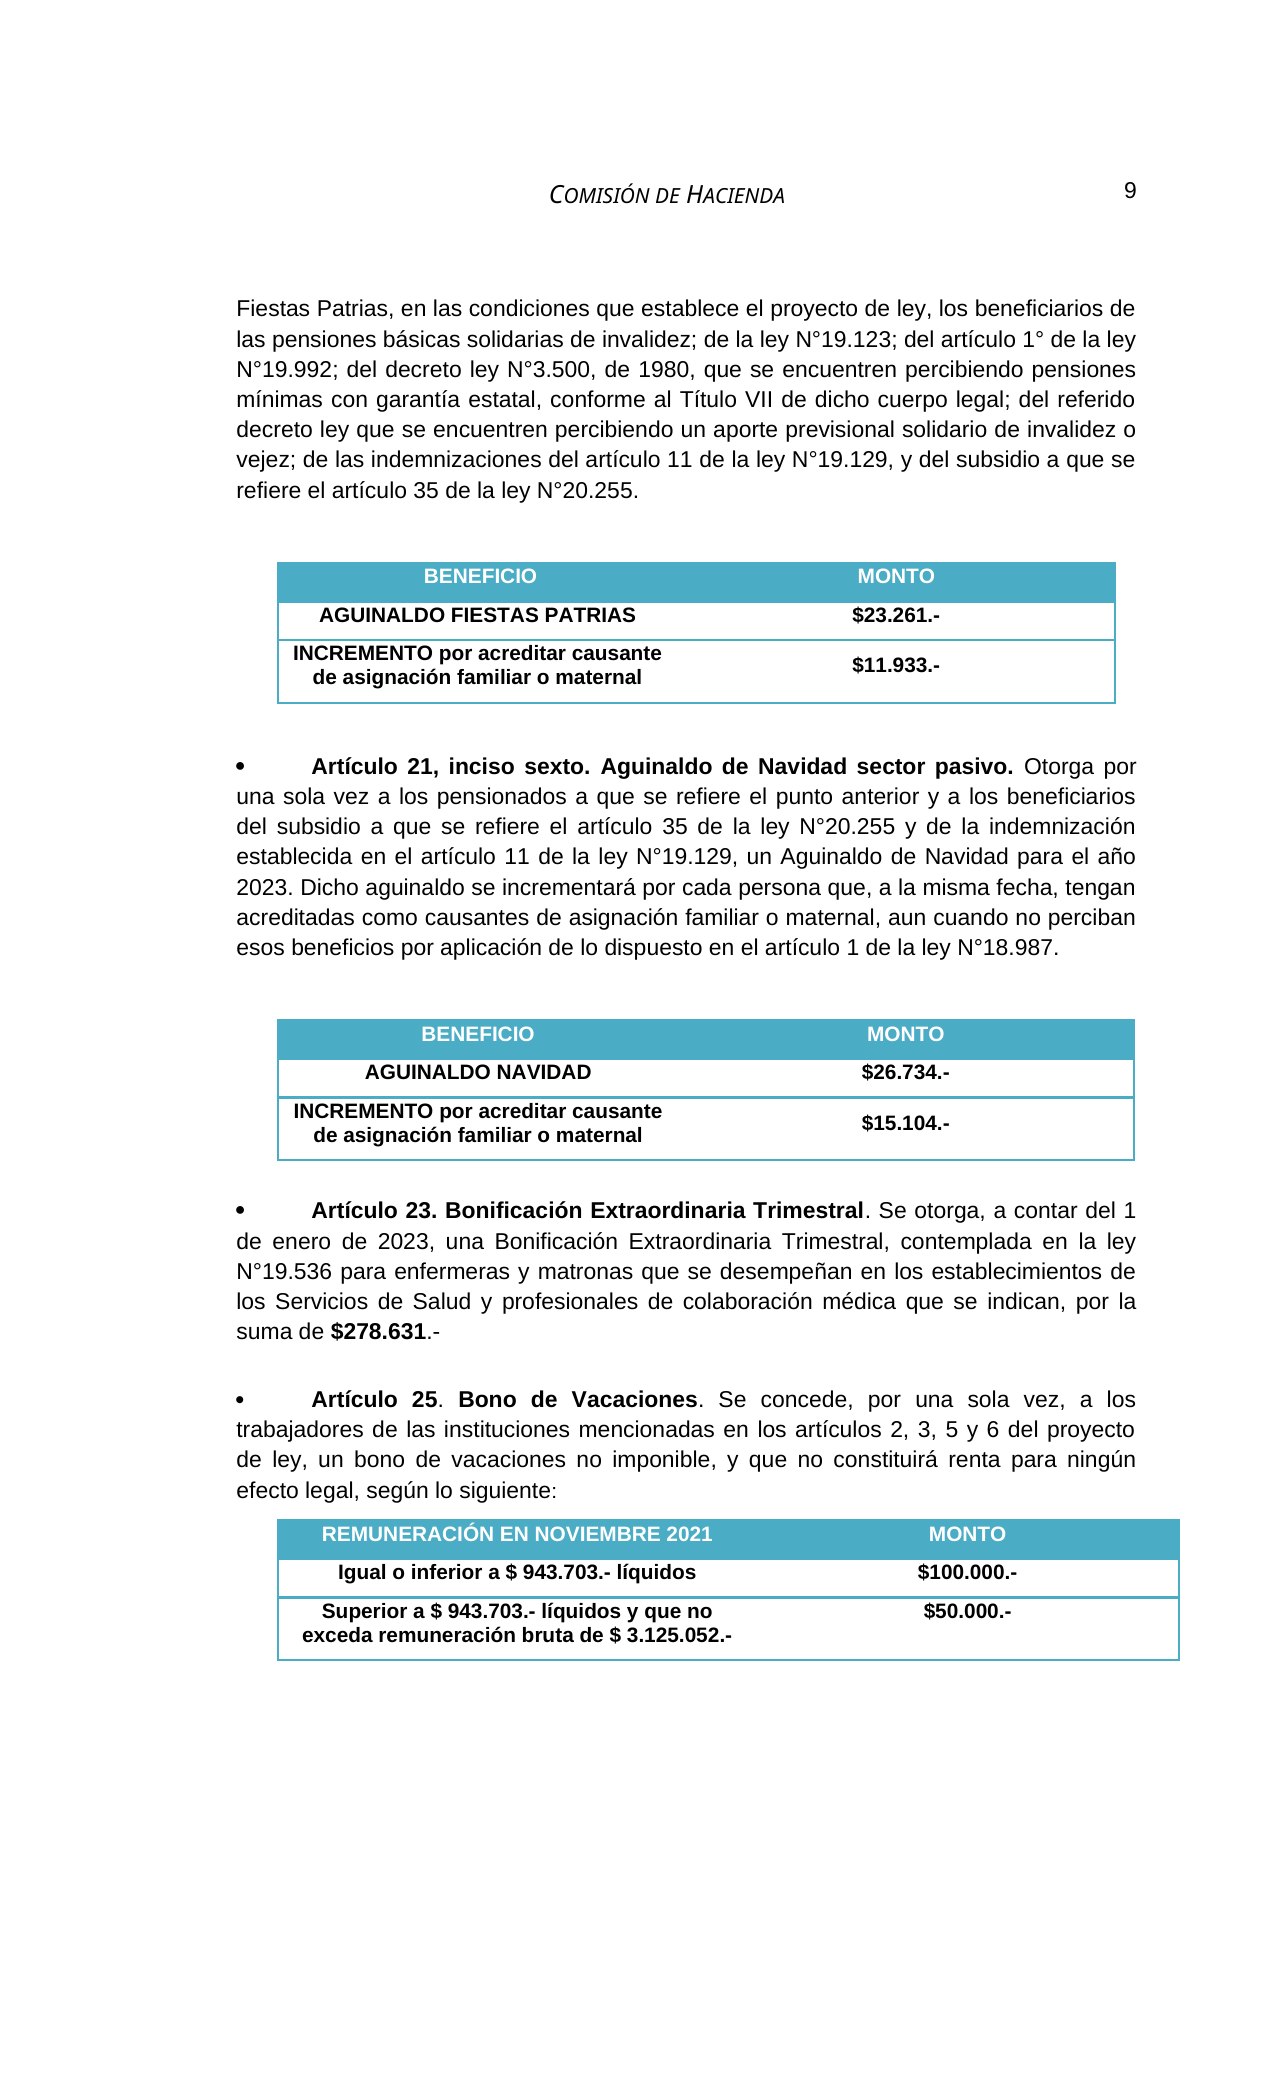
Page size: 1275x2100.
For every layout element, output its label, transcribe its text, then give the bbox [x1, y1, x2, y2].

table_cell Igual o inferior a $ 943.703.- líquidos [279, 1560, 756, 1596]
table_header REMUNERACIÓN EN NOVIEMBRE 2021 [279, 1521, 756, 1558]
list Artículo 25. Bono de Vacaciones. Se concede, por una sola vez, a los trabajadores de las instituciones mencionadas en los artículos 2, 3, 5 y 6 del proyecto de ley, un bono de vacaciones no imponible, y que no constituirá renta para ningún efecto legal, según lo siguiente: [236, 1386, 1137, 1503]
table_cell $100.000.- [756, 1560, 1178, 1596]
table_cell AGUINALDO FIESTAS PATRIAS [279, 603, 677, 639]
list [236, 295, 1137, 503]
list Artículo 21, inciso sexto. Aguinaldo de Navidad sector pasivo. Otorga por una sola vez a los pensionados a que se refiere el punto anterior y a los beneficiarios del subsidio a que se refiere el artículo 35 de la ley N°20.255 y de la indemnización establecida en el artículo 11 de la ley N°19.129, un Aguinaldo de Navidad para el año 2023. Dicho aguinaldo se incrementará por cada persona que, a la misma fecha, tengan acreditadas como causantes de asignación familiar o maternal, aun cuando no perciban esos beneficios por aplicación de lo dispuesto en el artículo 1 de la ley N°18.987. [236, 753, 1137, 960]
table_cell INCREMENTO por acreditar causante de asignación familiar o maternal [279, 641, 677, 702]
table_cell Superior a $ 943.703.- líquidos y que no exceda remuneración bruta de $ 3.125.052.- [279, 1599, 756, 1659]
table_cell $50.000.- [756, 1599, 1178, 1659]
table_cell $26.734.- [678, 1060, 1133, 1096]
table_header MONTO [756, 1521, 1178, 1558]
table_header BENEFICIO [279, 564, 677, 601]
table_cell $23.261.- [677, 603, 1114, 639]
table_header MONTO [677, 564, 1114, 601]
table_cell INCREMENTO por acreditar causante de asignación familiar o maternal [279, 1099, 678, 1159]
table_cell $11.933.- [677, 641, 1114, 702]
table_header MONTO [678, 1021, 1133, 1058]
table_header BENEFICIO [279, 1021, 678, 1058]
table_cell AGUINALDO NAVIDAD [279, 1060, 678, 1096]
list Artículo 23. Bonificación Extraordinaria Trimestral. Se otorga, a contar del 1 de enero de 2023, una Bonificación Extraordinaria Trimestral, contemplada en la ley N°19.536 para enfermeras y matronas que se desempeñan en los establecimientos de los Servicios de Salud y profesionales de colaboración médica que se indican, por la suma de $278.631.- [236, 1197, 1137, 1344]
table_cell $15.104.- [678, 1099, 1133, 1159]
